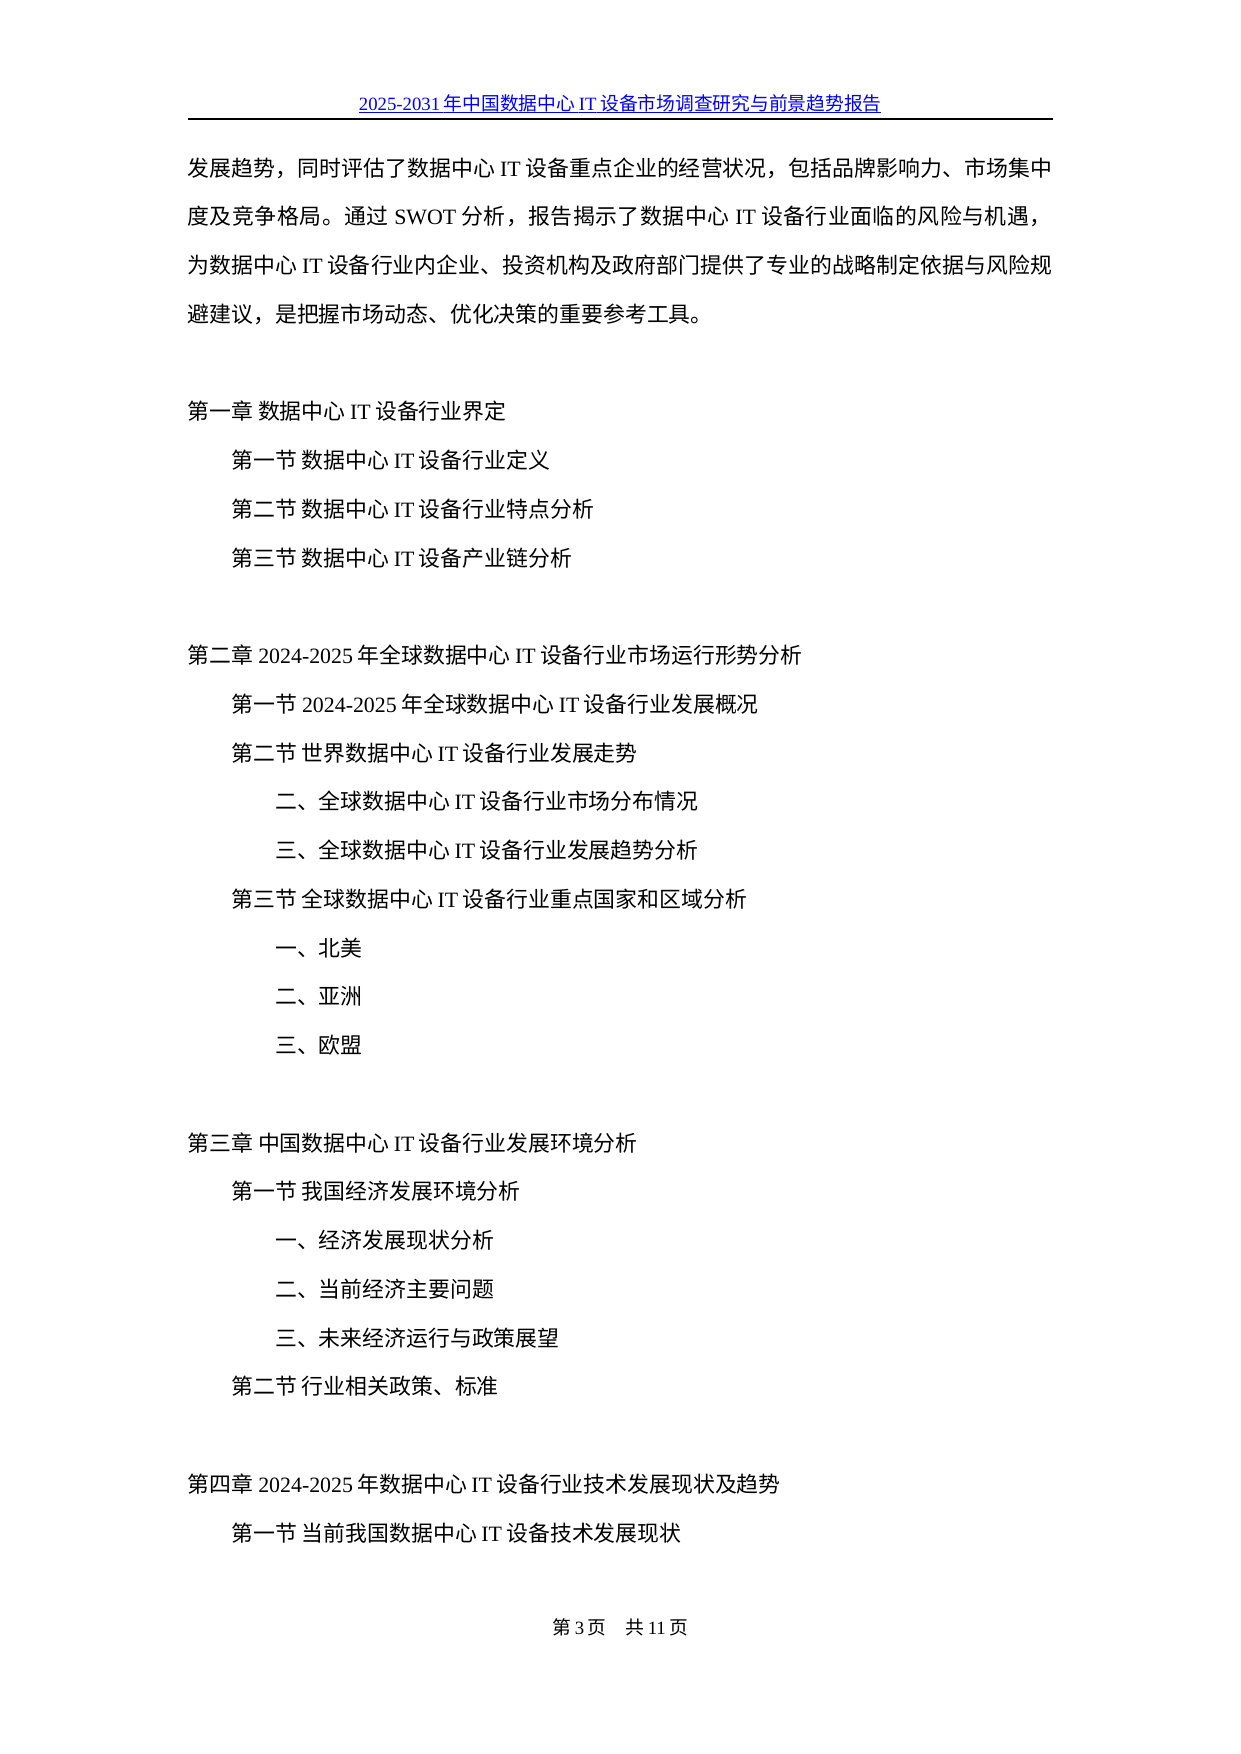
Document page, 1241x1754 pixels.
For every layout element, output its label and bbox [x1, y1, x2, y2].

text [187, 150, 1053, 1548]
